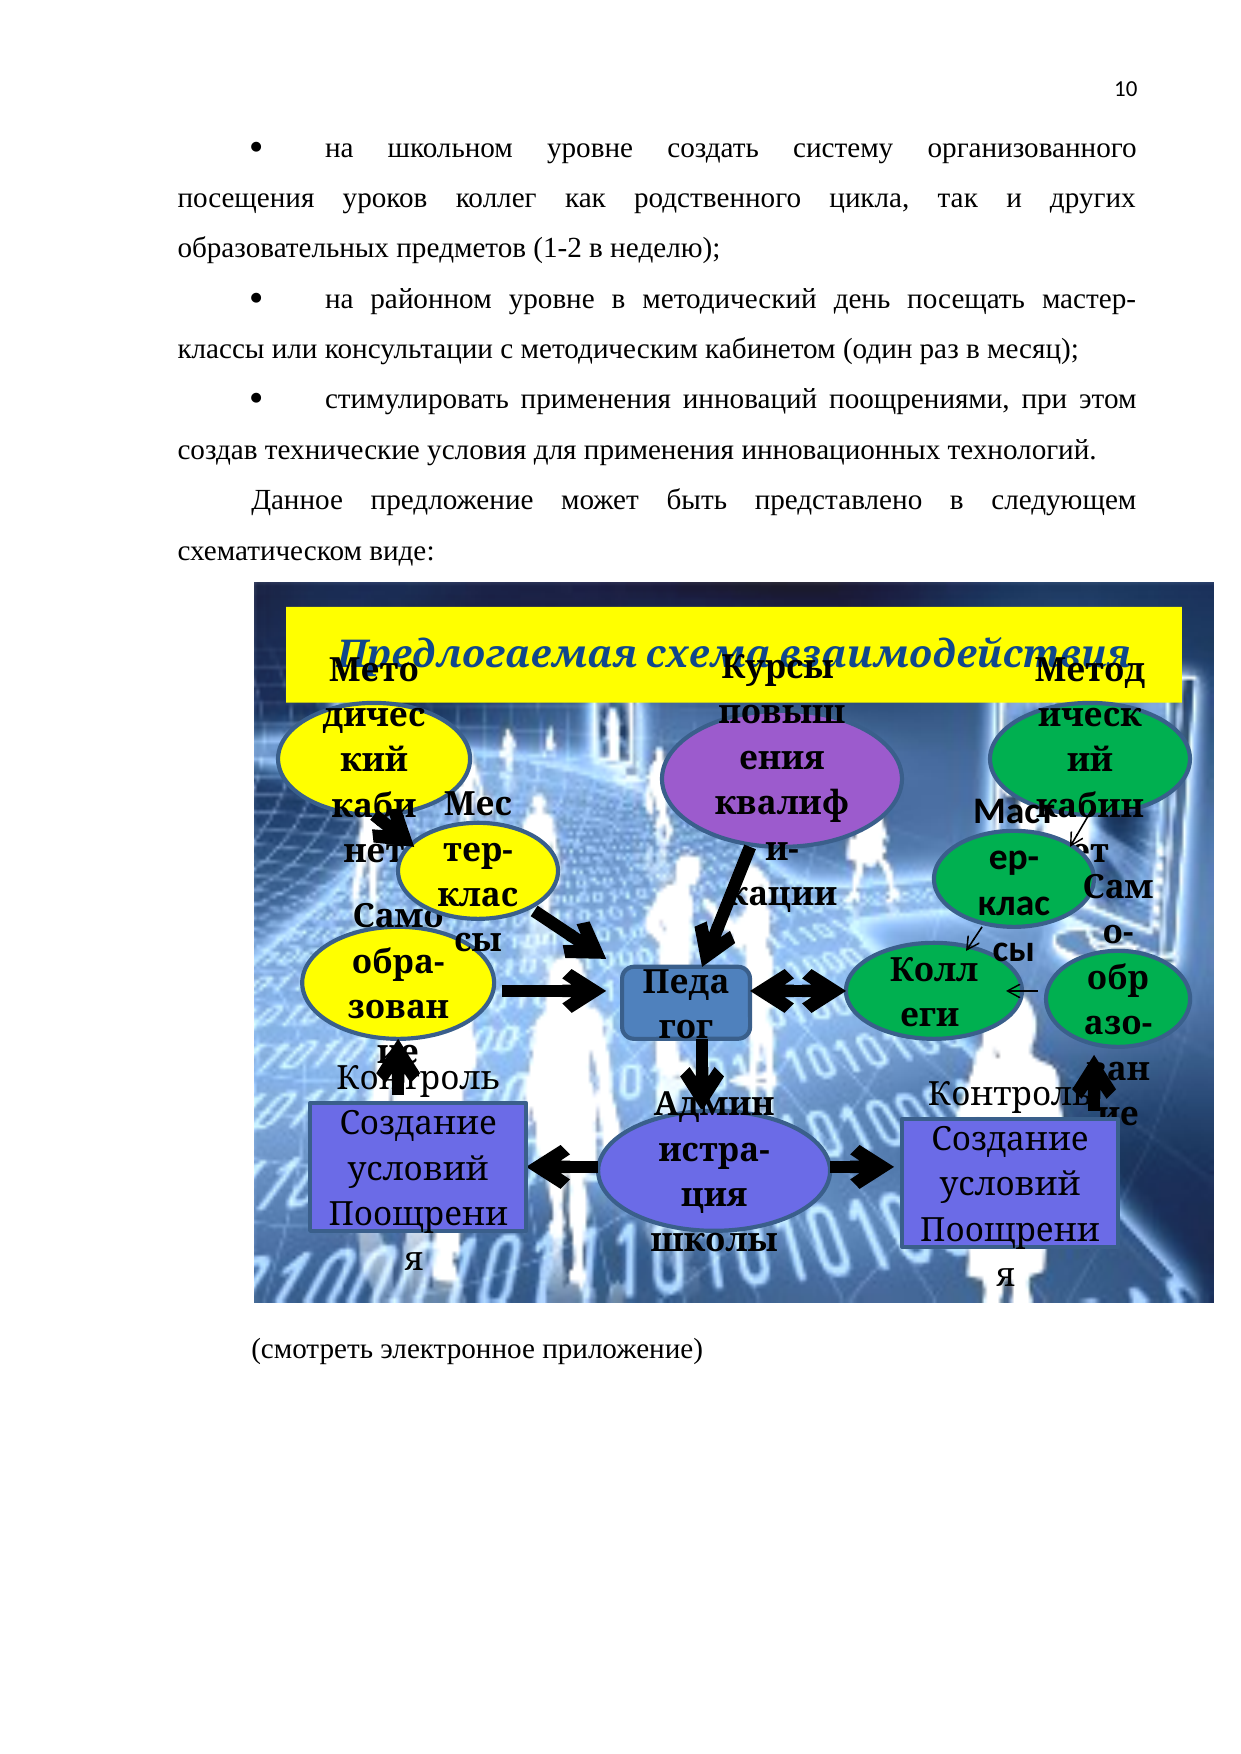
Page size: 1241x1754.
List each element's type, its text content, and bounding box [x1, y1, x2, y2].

subtitle стимулировать применения инноваций поощрениями, при этом создав технические условия для применения инновационных технологий. [177, 382, 1137, 466]
subtitle Данное предложение может быть представлено в следующем схематическом виде: [177, 482, 1137, 566]
subtitle (смотреть электронное приложение) [251, 1332, 1137, 1365]
subtitle на районном уровне в методический день посещать мастер-классы или консультации с методическим кабинетом (один раз в месяц); [177, 281, 1137, 365]
subtitle на школьном уровне создать систему организованного посещения уроков коллег как родственного цикла, так и других образовательных предметов (1-2 в неделю); [177, 130, 1137, 264]
